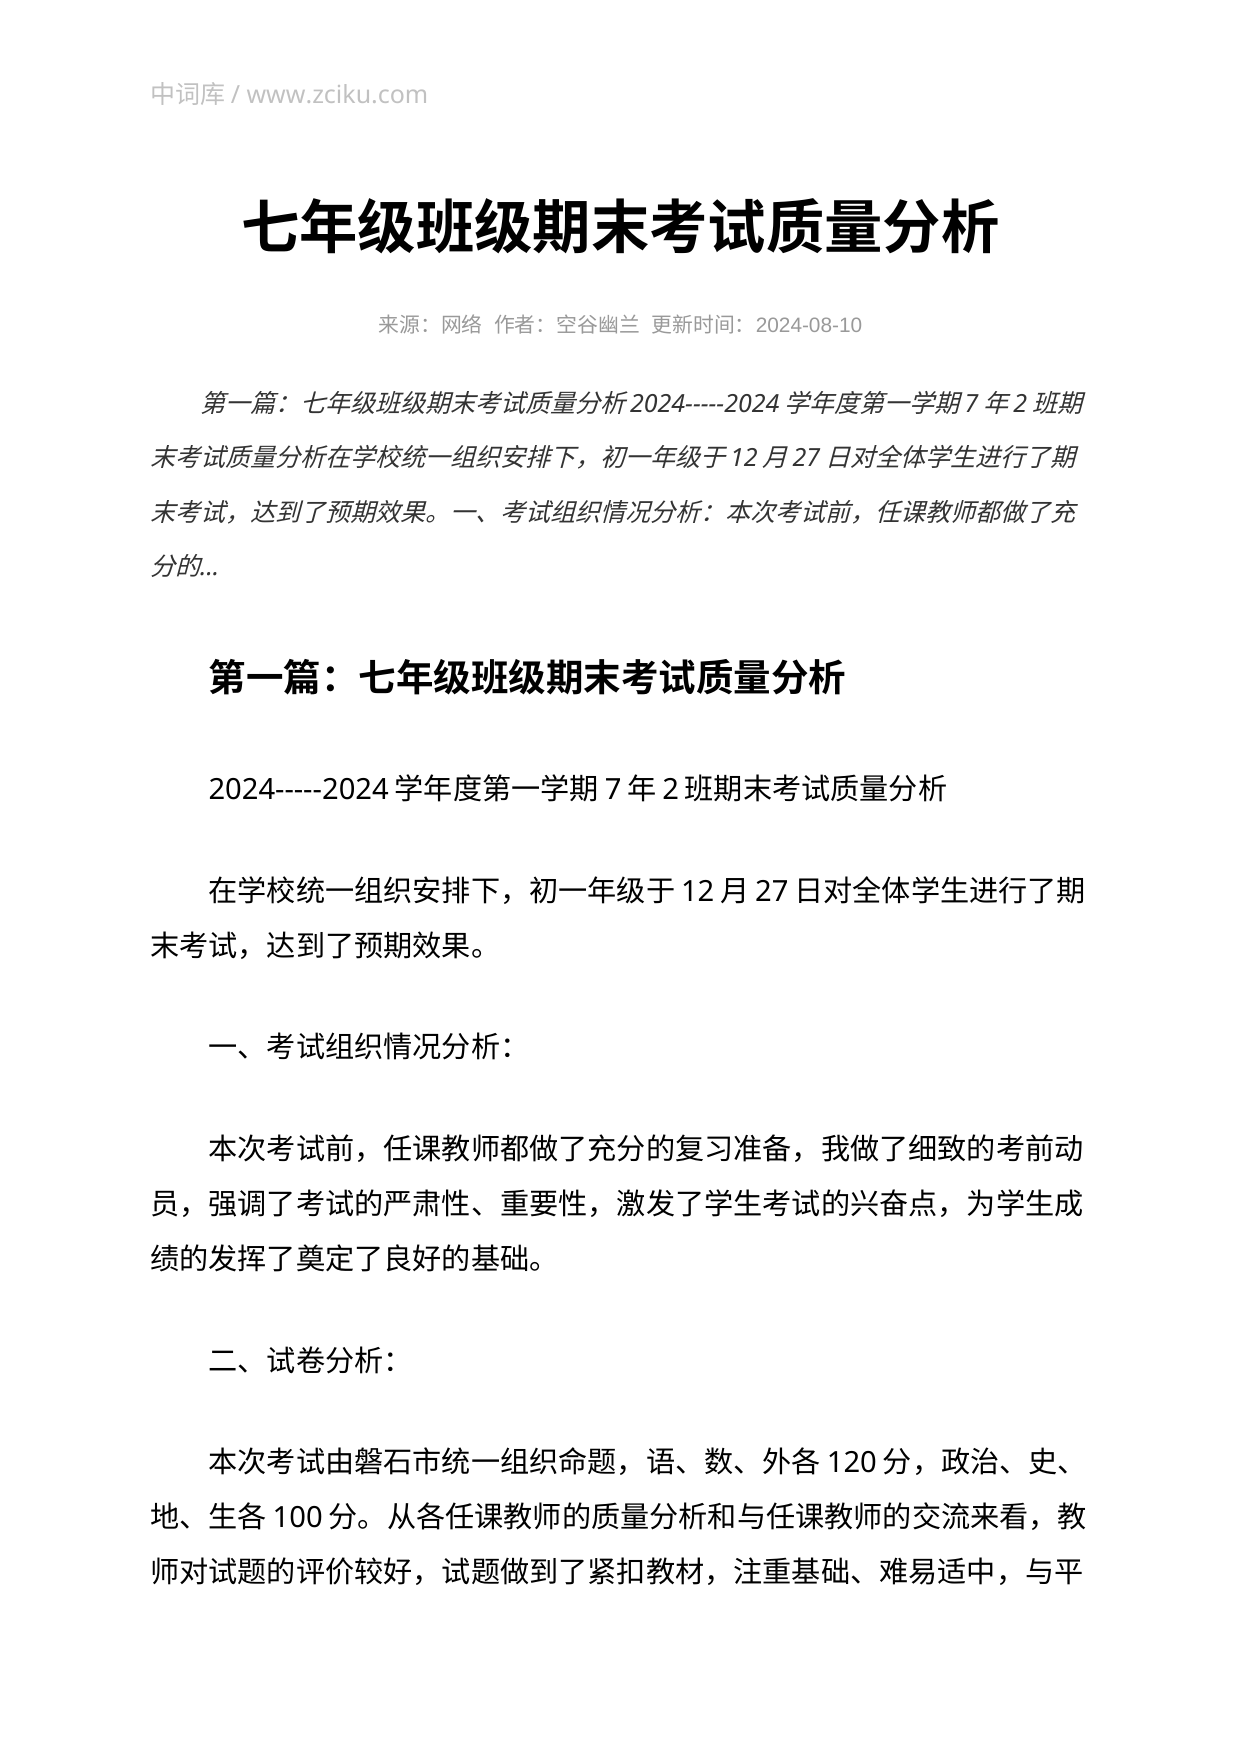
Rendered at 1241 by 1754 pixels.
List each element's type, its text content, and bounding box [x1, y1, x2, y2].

text 在学校统一组织安排下，初一年级于12月27日对全体学生进行了期末考试，达到了预期效果。 [150, 867, 1090, 964]
text 二、试卷分析： [150, 1337, 1090, 1379]
subtitle 七年级班级期末考试质量分析 [150, 181, 1090, 266]
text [150, 1439, 1090, 1591]
text 2024-----2024学年度第一学期7年2班期末考试质量分析 [150, 765, 1090, 808]
text 来源：网络 作者：空谷幽兰 更新时间：2024-08-10 [150, 313, 1090, 337]
text 本次考试前，任课教师都做了充分的复习准备，我做了细致的考前动员，强调了考试的严肃性、重要性，激发了学生考试的兴奋点，为学生成绩的发挥了奠定了良好的基础。 [150, 1126, 1090, 1278]
text 第一篇：七年级班级期末考试质量分析 [150, 648, 1090, 702]
text 一、考试组织情况分析： [150, 1024, 1090, 1066]
text 第一篇：七年级班级期末考试质量分析2024-----2024学年度第一学期7年2班期末考试质量分析在学校统一组织安排下，初一年级于12月27日对全体学生进行了期末考试，达到了预期效果。一、考试组织情况分析：本次考试前，任课教师都做了充分的... [150, 383, 1090, 583]
